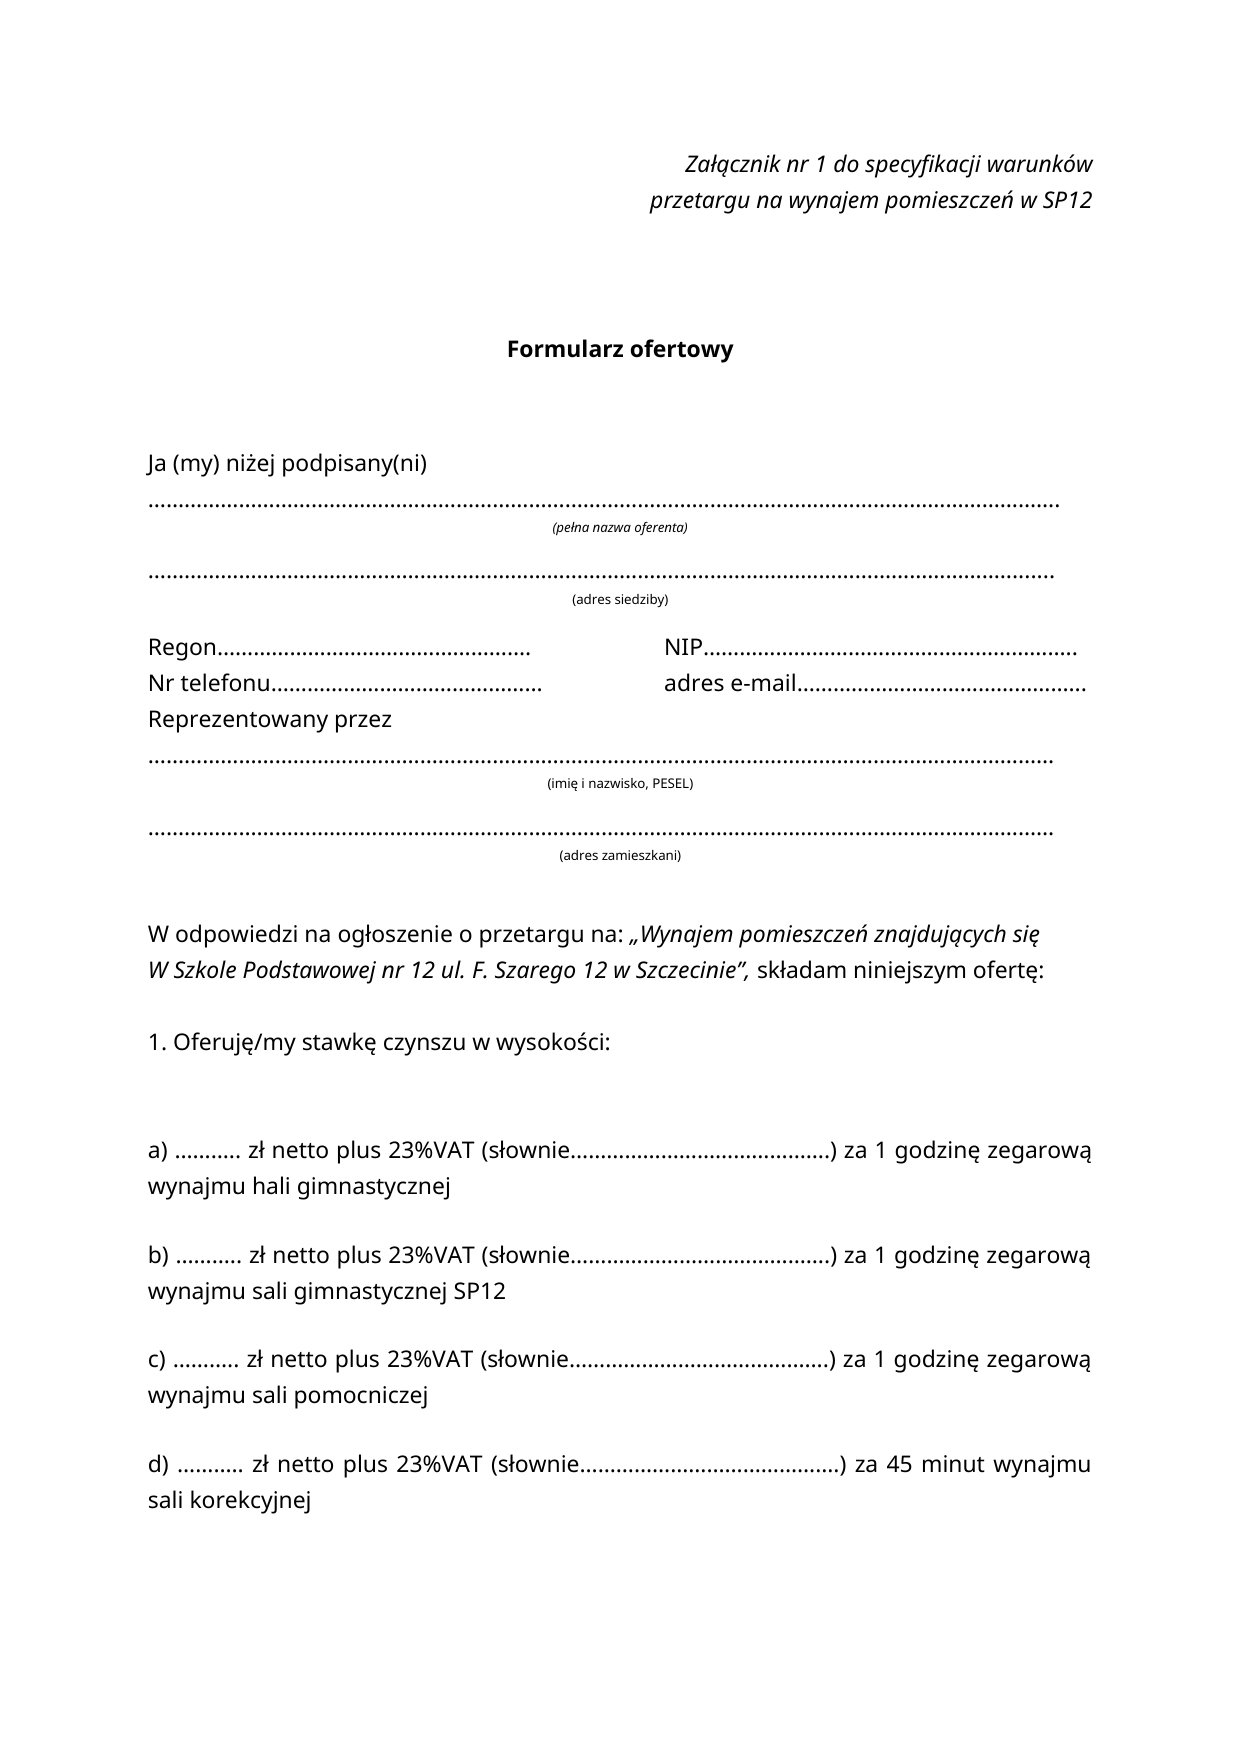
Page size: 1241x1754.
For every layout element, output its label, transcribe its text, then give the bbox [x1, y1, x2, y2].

text W Szkole Podstawowej nr 12 ul. F. Szarego 12 w Szczecinie”, składam niniejszym ofertę: [148, 954, 1093, 986]
text d) ……….. zł netto plus 23%VAT (słownie…………………………………….) za 45 minut wynajmu sali korekcyjnej [148, 1448, 1093, 1515]
text ……………………………………………………………………………………………………………………………......... [148, 554, 1093, 586]
text Ja (my) niżej podpisany(ni) [148, 447, 1093, 478]
text b) ……….. zł netto plus 23%VAT (słownie…………………………………….) za 1 godzinę zegarową wynajmu sali gimnastycznej SP12 [148, 1239, 1093, 1306]
text przetargu na wynajem pomieszczeń w SP12 [148, 183, 1093, 215]
text Formularz ofertowy [148, 333, 1093, 364]
text (adres zamieszkani) [148, 847, 1093, 878]
text Załącznik nr 1 do specyfikacji warunków [148, 148, 1093, 179]
text a) ……….. zł netto plus 23%VAT (słownie…………………………………….) za 1 godzinę zegarową wynajmu hali gimnastycznej [148, 1134, 1093, 1201]
text ……………………………………………………………………………………………………………………………………. [148, 482, 1093, 514]
text 1. Oferuję/my stawkę czynszu w wysokości: [148, 1026, 1093, 1057]
text …………………………………………………………………………………………………………………………………… [148, 739, 1093, 770]
text Regon……………………………………………. NIP…………………………………………………….. [148, 631, 1093, 662]
text Reprezentowany przez [148, 703, 1093, 734]
text c) ……….. zł netto plus 23%VAT (słownie…………………………………….) za 1 godzinę zegarową wynajmu sali pomocniczej [148, 1343, 1093, 1410]
text W odpowiedzi na ogłoszenie o przetargu na: „Wynajem pomieszczeń znajdujących się [148, 918, 1093, 950]
text Nr telefonu……………………………………… adres e-mail………………………………………... [148, 667, 1093, 698]
text …………………………………………………………………………………………………………………………………… [148, 811, 1093, 842]
text (adres siedziby) [148, 590, 1093, 622]
text (imię i nazwisko, PESEL) [148, 775, 1093, 806]
text (pełna nazwa oferenta) [148, 518, 1093, 550]
